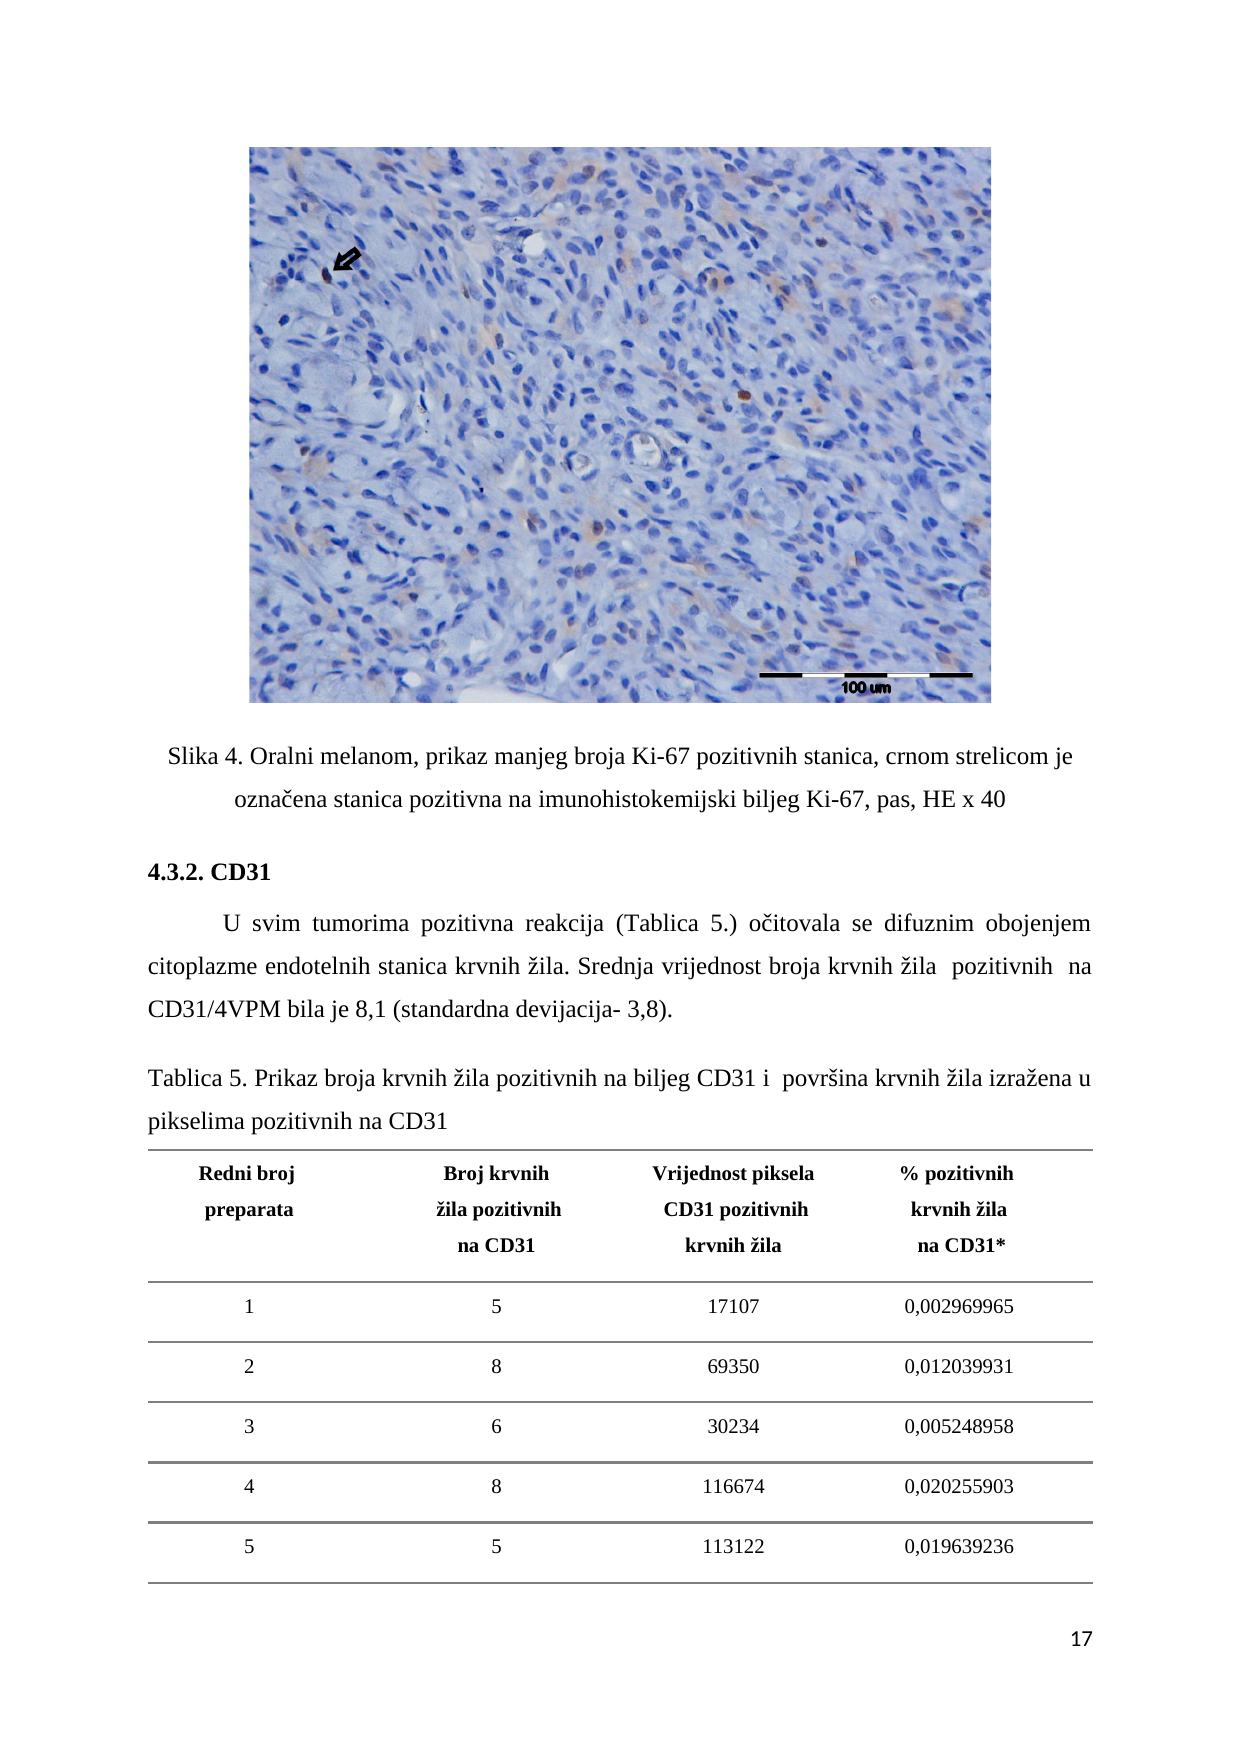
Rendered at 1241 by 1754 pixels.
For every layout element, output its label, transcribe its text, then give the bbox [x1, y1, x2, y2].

table_cell 0,005248958 [869, 1403, 1093, 1461]
table_cell 3 [148, 1403, 394, 1461]
table_cell 8 [395, 1464, 642, 1521]
table_header Broj krvnih žila pozitivnih na CD31 [395, 1151, 642, 1281]
table_cell 0,020255903 [869, 1464, 1093, 1521]
table_cell 5 [395, 1283, 642, 1341]
table_cell 0,019639236 [869, 1524, 1093, 1582]
table_cell 5 [148, 1524, 394, 1582]
table_cell 113122 [642, 1524, 868, 1582]
table_cell 4 [148, 1464, 394, 1521]
text Tablica 5. Prikaz broja krvnih žila pozitivnih na biljeg CD31 i površina krvnih žila izražena u pikselima pozitivnih na CD31 [148, 1063, 1093, 1134]
table_cell 0,002969965 [869, 1283, 1093, 1341]
table_header Redni broj preparata [148, 1151, 394, 1281]
table_cell 8 [395, 1343, 642, 1401]
table_cell 17107 [642, 1283, 868, 1341]
table_cell 6 [395, 1403, 642, 1461]
subtitle 4.3.2. CD31 [148, 857, 1093, 886]
table_cell 2 [148, 1343, 394, 1401]
table_cell 30234 [642, 1403, 868, 1461]
table_cell 1 [148, 1283, 394, 1341]
text U svim tumorima pozitivna reakcija (Tablica 5.) očitovala se difuznim obojenjem citoplazme endotelnih stanica krvnih žila. Srednja vrijednost broja krvnih žila pozitivnih na CD31/4VPM bila je 8,1 (standardna devijacija- 3,8). [148, 908, 1093, 1023]
table_cell 69350 [642, 1343, 868, 1401]
table_cell 5 [395, 1524, 642, 1582]
picture [249, 147, 992, 703]
text Slika 4. Oralni melanom, prikaz manjeg broja Ki-67 pozitivnih stanica, crnom strelicom je označena stanica pozitivna na imunohistokemijski biljeg Ki-67, pas, HE x 40 [148, 741, 1093, 813]
table_header Vrijednost piksela CD31 pozitivnih krvnih žila [642, 1151, 868, 1281]
table_header % pozitivnih krvnih žila na CD31* [869, 1151, 1093, 1281]
table_cell 116674 [642, 1464, 868, 1521]
table_cell 0,012039931 [869, 1343, 1093, 1401]
